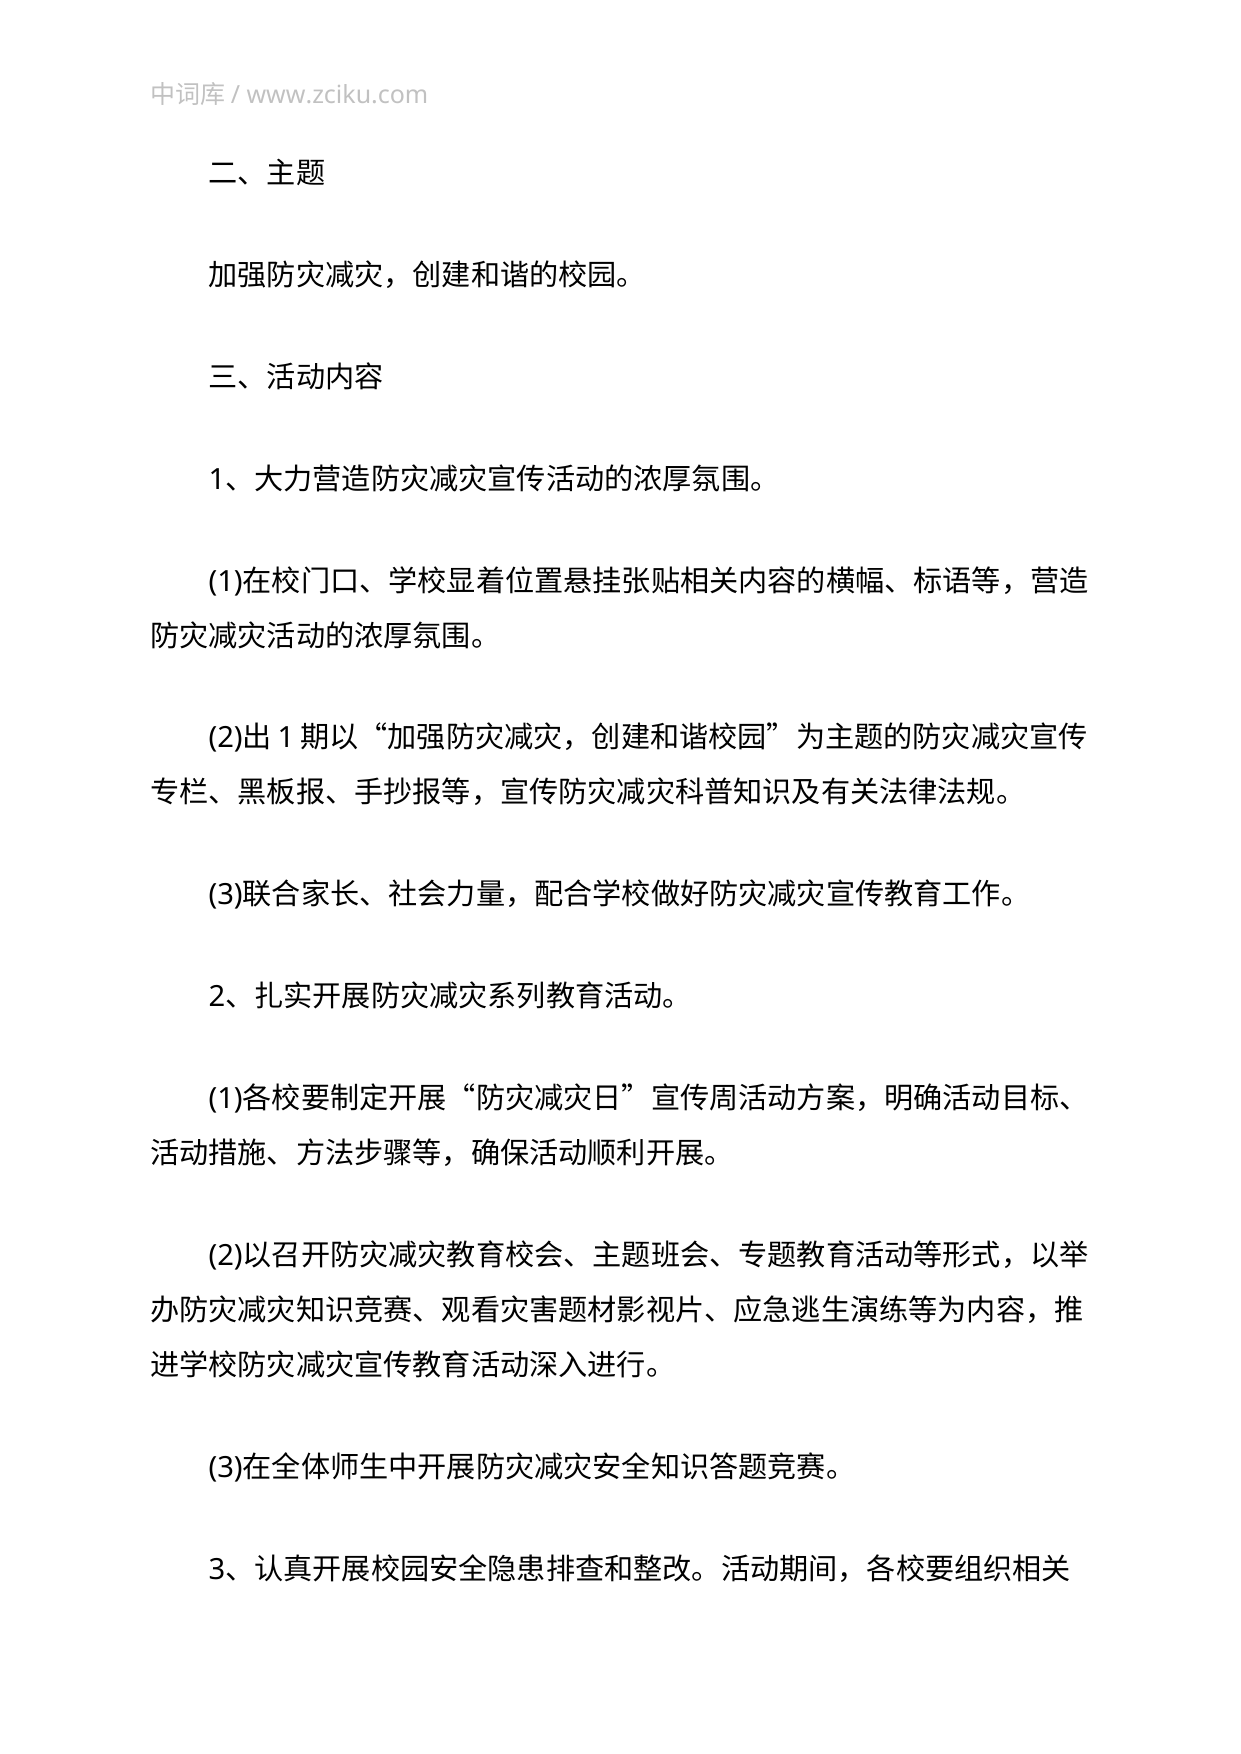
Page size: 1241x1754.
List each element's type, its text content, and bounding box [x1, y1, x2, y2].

text 二、主题 [150, 150, 1090, 192]
text 1、大力营造防灾减灾宣传活动的浓厚氛围。 [150, 455, 1090, 498]
text (2)以召开防灾减灾教育校会、主题班会、专题教育活动等形式，以举办防灾减灾知识竞赛、观看灾害题材影视片、应急逃生演练等为内容，推进学校防灾减灾宣传教育活动深入进行。 [150, 1232, 1090, 1384]
text 三、活动内容 [150, 353, 1090, 396]
text 加强防灾减灾，创建和谐的校园。 [150, 252, 1090, 294]
text (3)联合家长、社会力量，配合学校做好防灾减灾宣传教育工作。 [150, 871, 1090, 913]
text (1)各校要制定开展“防灾减灾日”宣传周活动方案，明确活动目标、活动措施、方法步骤等，确保活动顺利开展。 [150, 1075, 1090, 1172]
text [150, 1545, 1090, 1588]
text 2、扎实开展防灾减灾系列教育活动。 [150, 973, 1090, 1015]
text (2)出1期以“加强防灾减灾，创建和谐校园”为主题的防灾减灾宣传专栏、黑板报、手抄报等，宣传防灾减灾科普知识及有关法律法规。 [150, 714, 1090, 811]
text (3)在全体师生中开展防灾减灾安全知识答题竞赛。 [150, 1443, 1090, 1486]
text (1)在校门口、学校显着位置悬挂张贴相关内容的横幅、标语等，营造防灾减灾活动的浓厚氛围。 [150, 557, 1090, 654]
